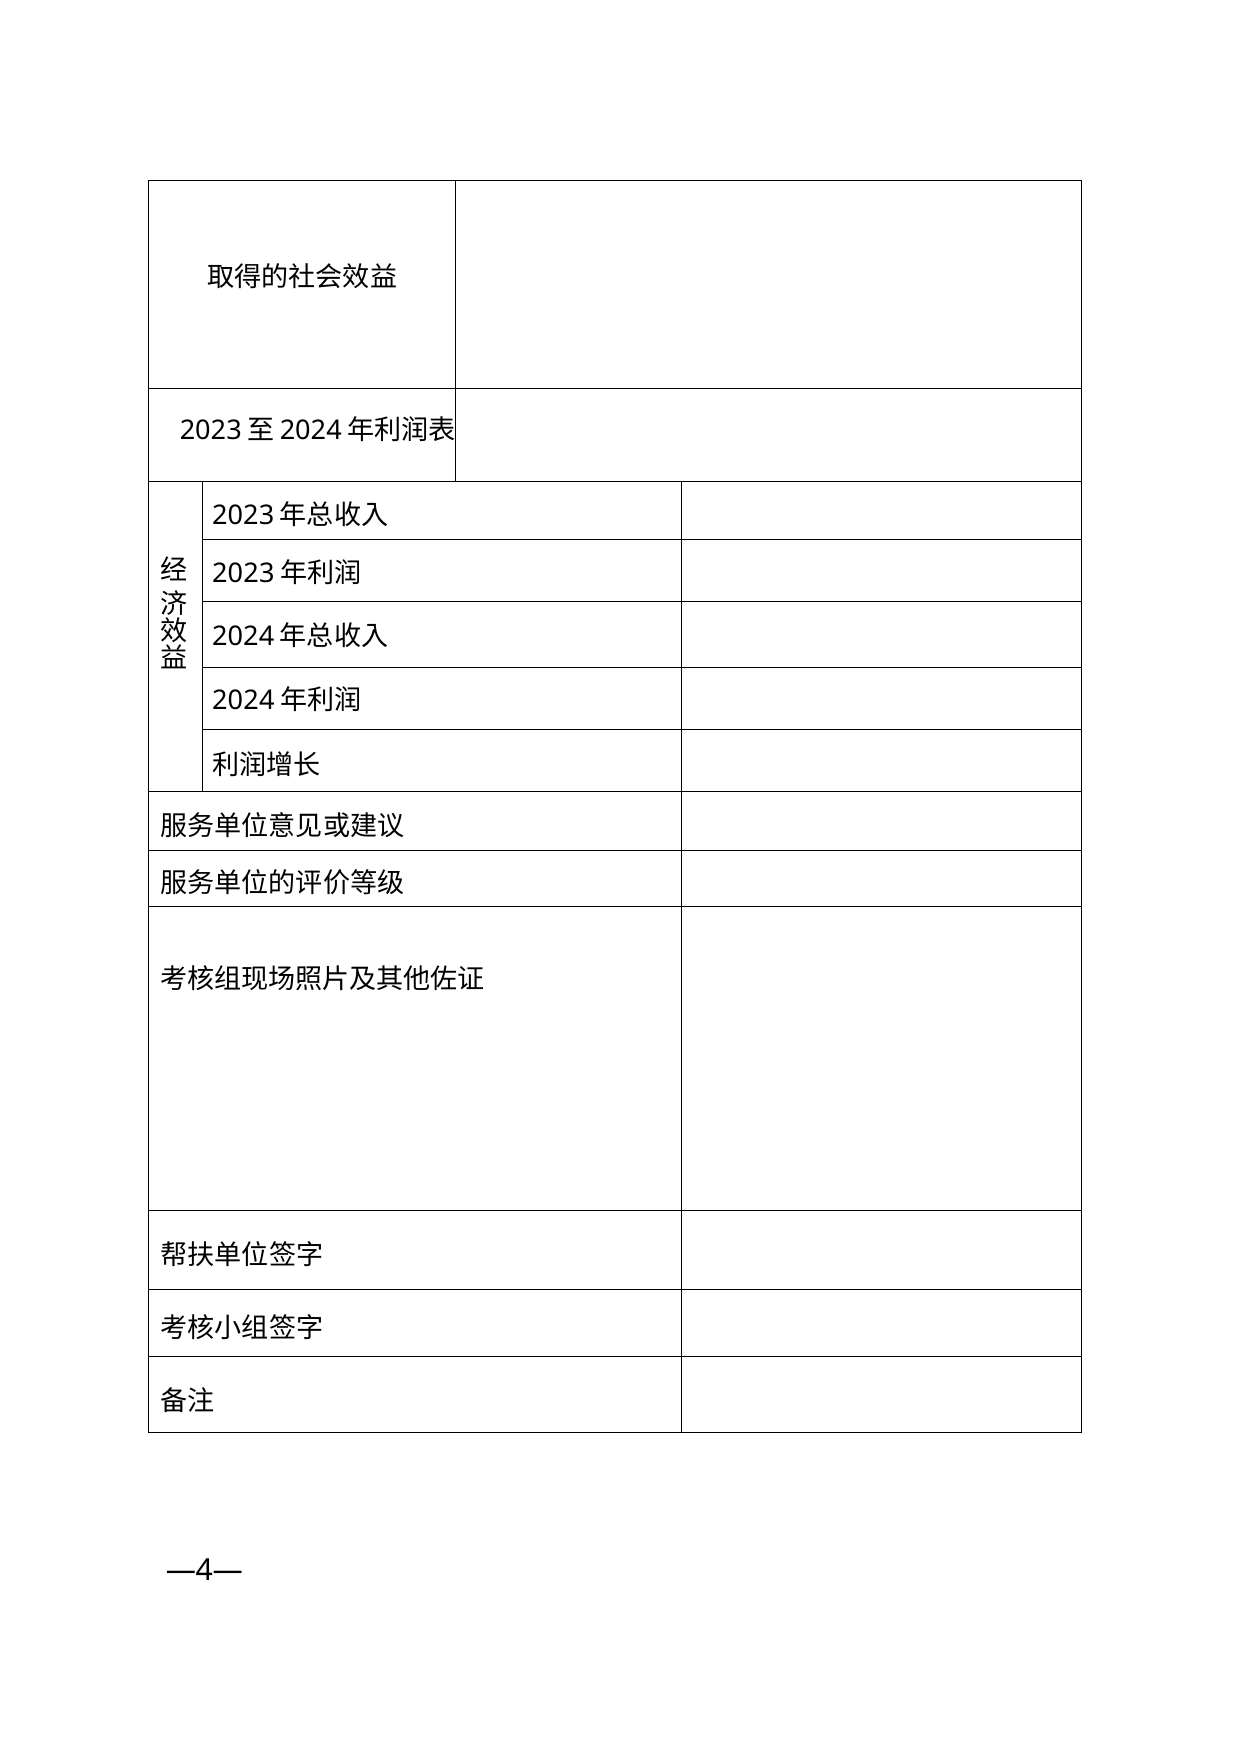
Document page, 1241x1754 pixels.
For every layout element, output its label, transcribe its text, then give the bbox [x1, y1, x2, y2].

table_cell 考核小组签字 [149, 1290, 681, 1356]
table_cell 2023至2024年利润表 [149, 389, 455, 481]
table_cell 2023年总收入 [203, 482, 681, 539]
table_header [456, 181, 1081, 388]
table_cell 2024年总收入 [203, 602, 681, 667]
table_cell [682, 730, 1081, 791]
table_cell 考核组现场照片及其他佐证 [149, 907, 681, 1210]
table_cell 2023年利润 [203, 540, 681, 601]
table_cell [682, 668, 1081, 729]
table_cell 2024年利润 [203, 668, 681, 729]
table_cell 利润增长 [203, 730, 681, 791]
table_cell [456, 389, 1081, 481]
table_cell [682, 1211, 1081, 1289]
table_cell 帮扶单位签字 [149, 1211, 681, 1289]
table_header 取得的社会效益 [149, 181, 455, 388]
table_cell [682, 1290, 1081, 1356]
table_cell 经 济效益 [149, 482, 202, 791]
table_cell [682, 540, 1081, 601]
table_cell 服务单位意见或建议 [149, 792, 681, 850]
table_cell 备注 [149, 1357, 681, 1432]
table_cell [682, 1357, 1081, 1432]
table_cell 服务单位的评价等级 [149, 851, 681, 906]
table_cell [682, 907, 1081, 1210]
table_cell [682, 851, 1081, 906]
table_cell [682, 792, 1081, 850]
table_cell [682, 482, 1081, 539]
table_cell [682, 602, 1081, 667]
